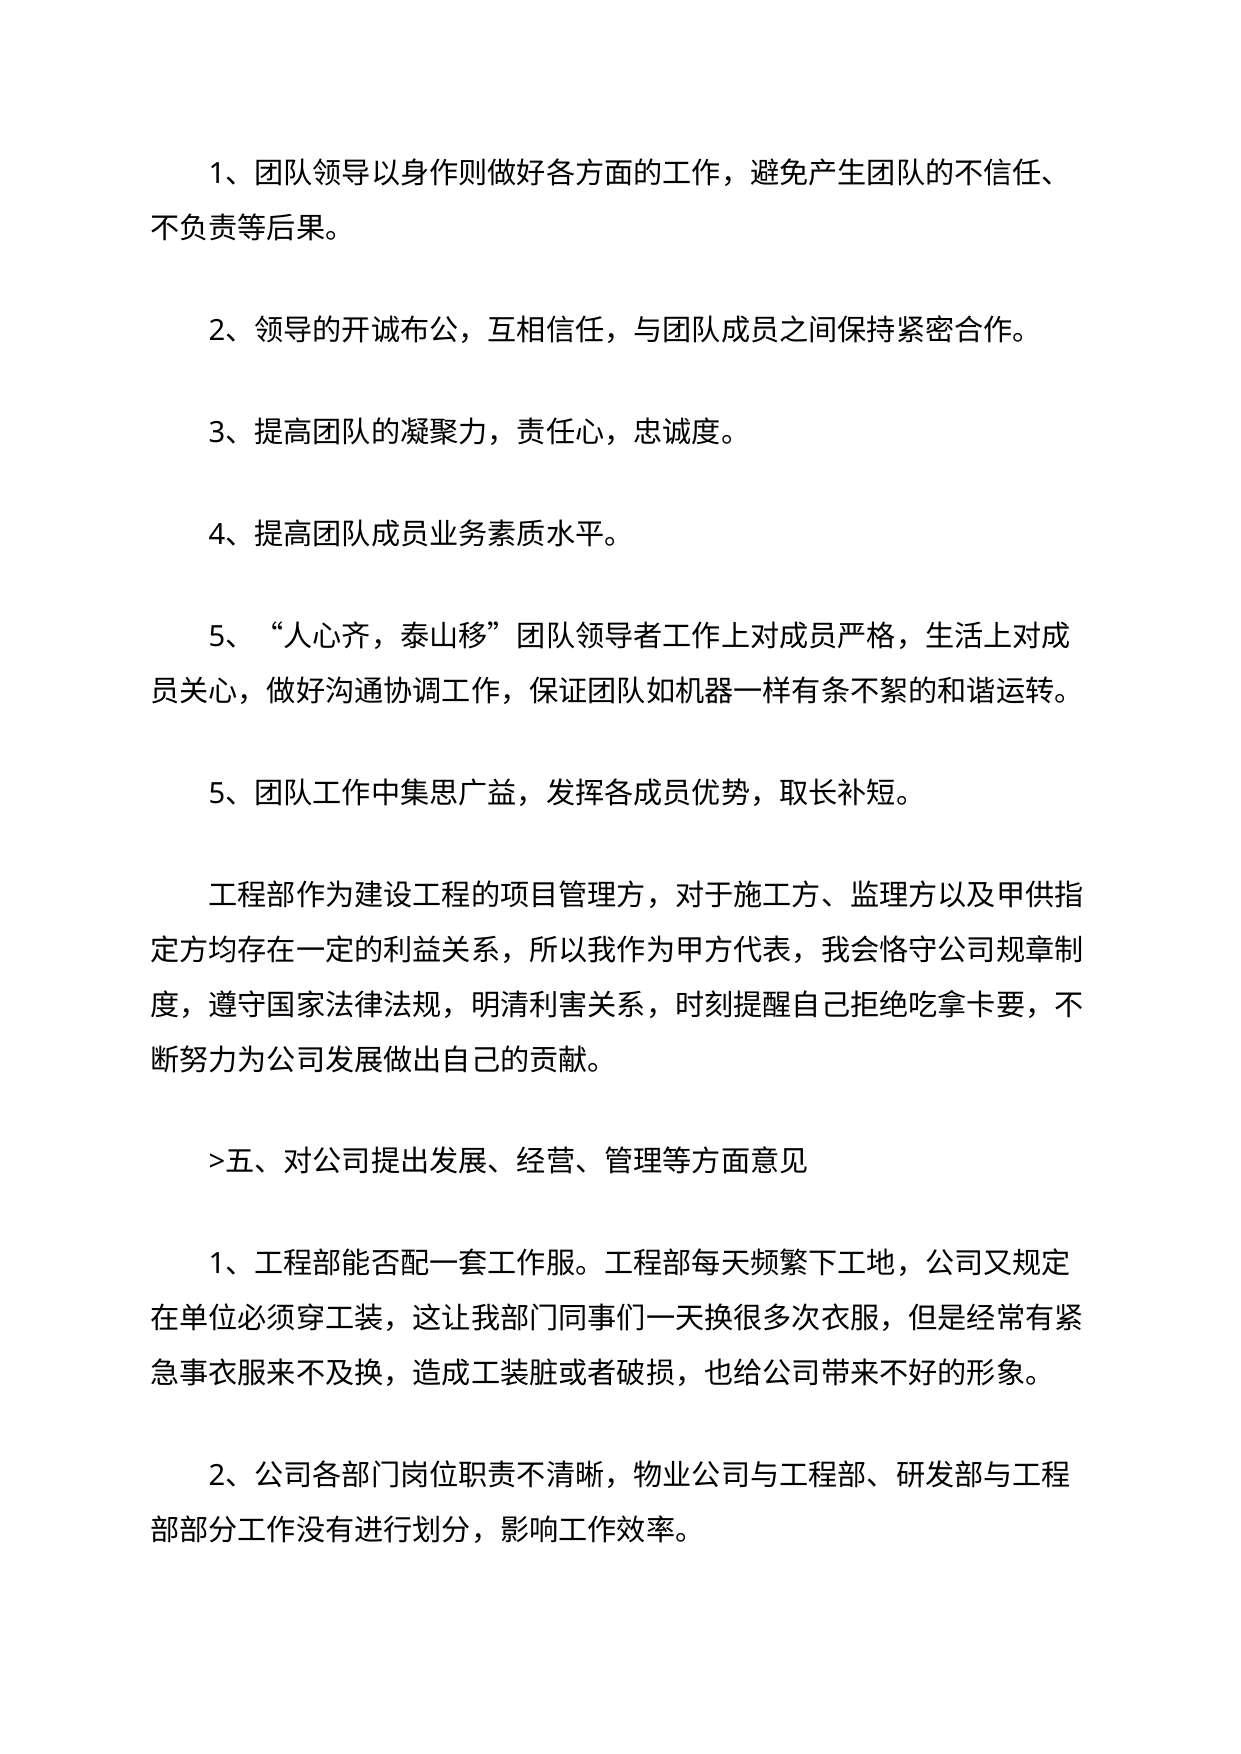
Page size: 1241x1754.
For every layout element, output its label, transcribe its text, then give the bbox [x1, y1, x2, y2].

text 2、公司各部门岗位职责不清晰，物业公司与工程部、研发部与工程部部分工作没有进行划分，影响工作效率。 [150, 1452, 1090, 1549]
text 5、“人心齐，泰山移”团队领导者工作上对成员严格，生活上对成员关心，做好沟通协调工作，保证团队如机器一样有条不絮的和谐运转。 [150, 613, 1090, 710]
text 1、团队领导以身作则做好各方面的工作，避免产生团队的不信任、不负责等后果。 [150, 150, 1090, 247]
text 工程部作为建设工程的项目管理方，对于施工方、监理方以及甲供指定方均存在一定的利益关系，所以我作为甲方代表，我会恪守公司规章制度，遵守国家法律法规，明清利害关系，时刻提醒自己拒绝吃拿卡要，不断努力为公司发展做出自己的贡献。 [150, 871, 1090, 1078]
text 5、团队工作中集思广益，发挥各成员优势，取长补短。 [150, 769, 1090, 812]
text 3、提高团队的凝聚力，责任心，忠诚度。 [150, 409, 1090, 451]
text 1、工程部能否配一套工作服。工程部每天频繁下工地，公司又规定在单位必须穿工装，这让我部门同事们一天换很多次衣服，但是经常有紧急事衣服来不及换，造成工装脏或者破损，也给公司带来不好的形象。 [150, 1240, 1090, 1392]
text 2、领导的开诚布公，互相信任，与团队成员之间保持紧密合作。 [150, 307, 1090, 349]
text 4、提高团队成员业务素质水平。 [150, 511, 1090, 553]
text >五、对公司提出发展、经营、管理等方面意见 [150, 1138, 1090, 1180]
